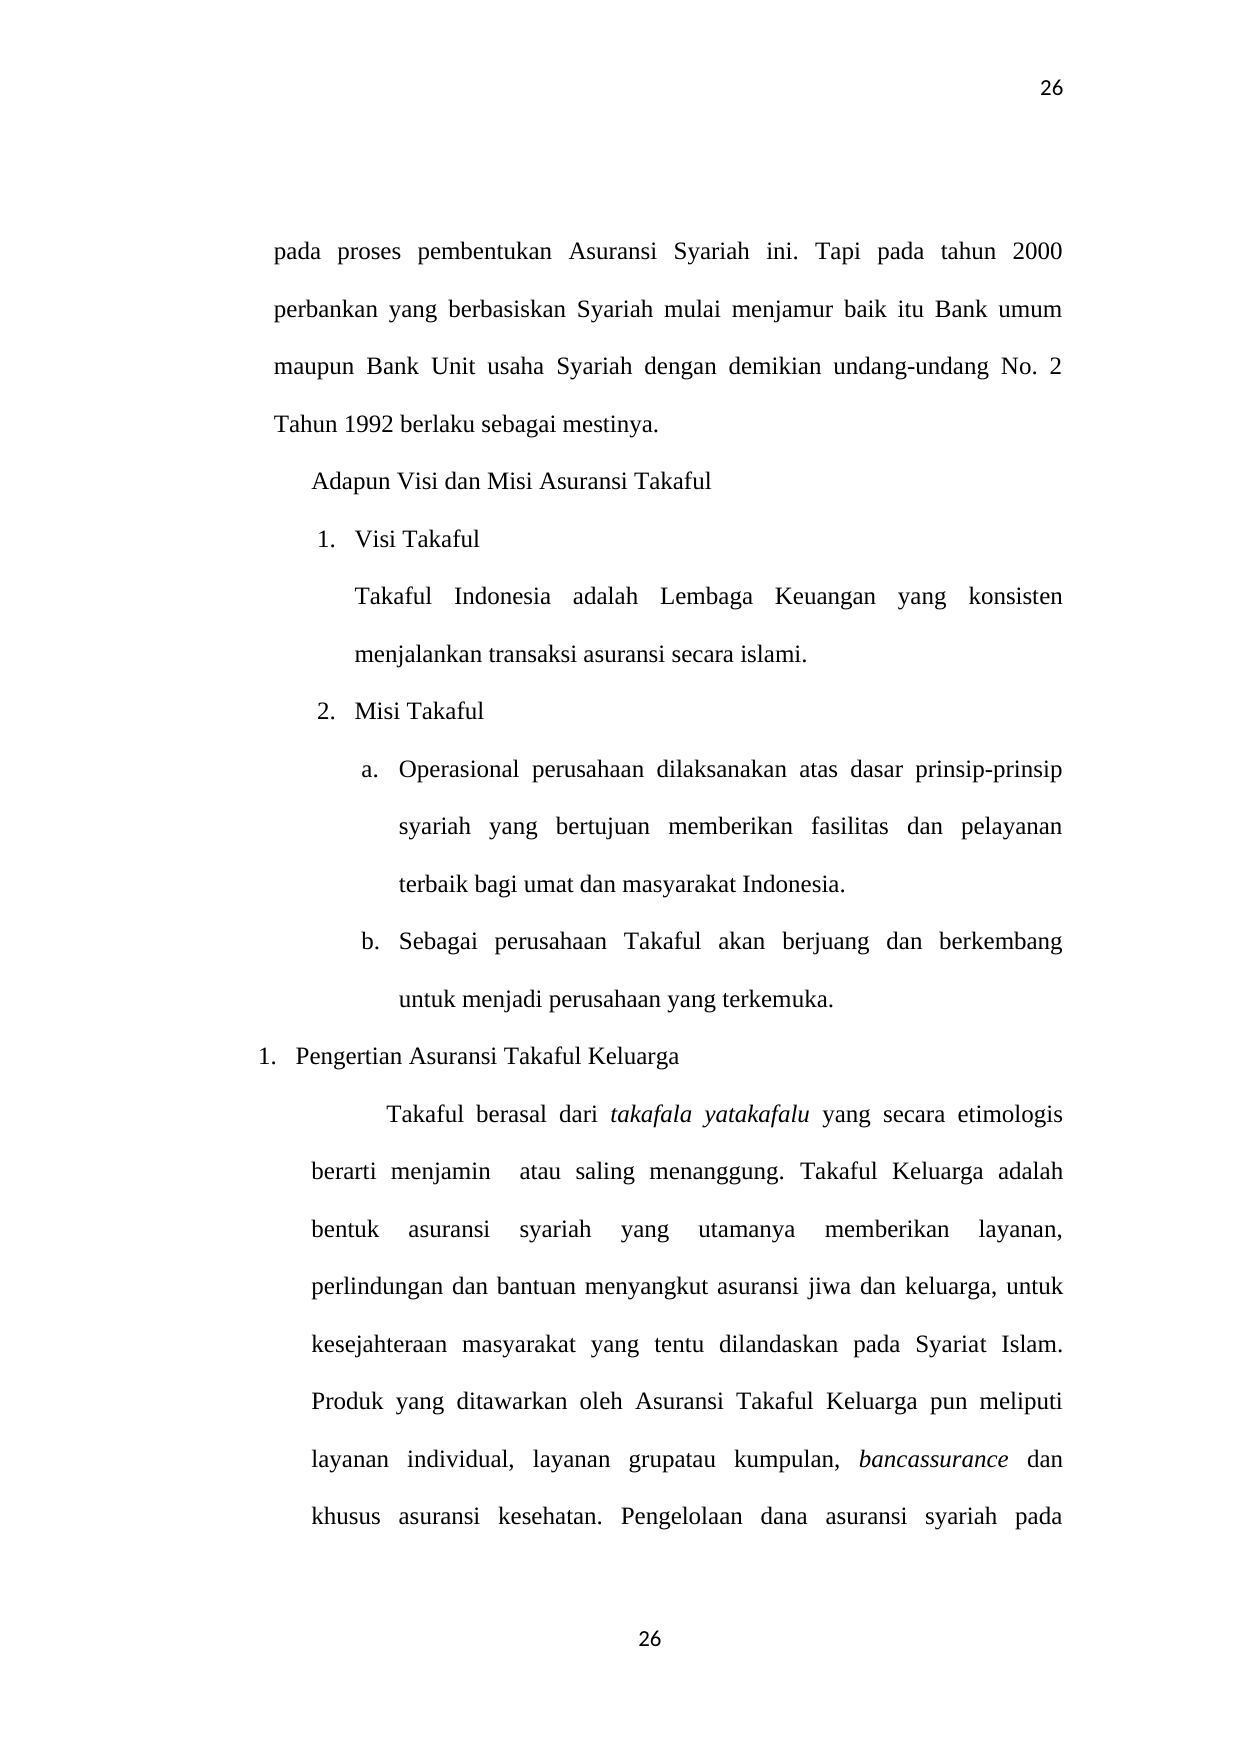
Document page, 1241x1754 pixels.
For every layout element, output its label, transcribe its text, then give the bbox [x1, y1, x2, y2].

list Sebagai perusahaan Takaful akan berjuang dan berkembang untuk menjadi perusahaan yang terkemuka. [361, 926, 1063, 1012]
list Operasional perusahaan dilaksanakan atas dasar prinsip-prinsip syariah yang bertujuan memberikan fasilitas dan pelayanan terbaik bagi umat dan masyarakat Indonesia. [361, 754, 1063, 897]
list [311, 1099, 1063, 1530]
list Misi Takaful [317, 696, 1063, 725]
text Adapun Visi dan Misi Asuransi Takaful [236, 466, 1063, 495]
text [274, 236, 1063, 437]
list Takaful Indonesia adalah Lembaga Keuangan yang konsisten menjalankan transaksi asuransi secara islami. [354, 581, 1063, 667]
list Visi Takaful [317, 524, 1063, 552]
list Pengertian Asuransi Takaful Keluarga [258, 1041, 1063, 1070]
